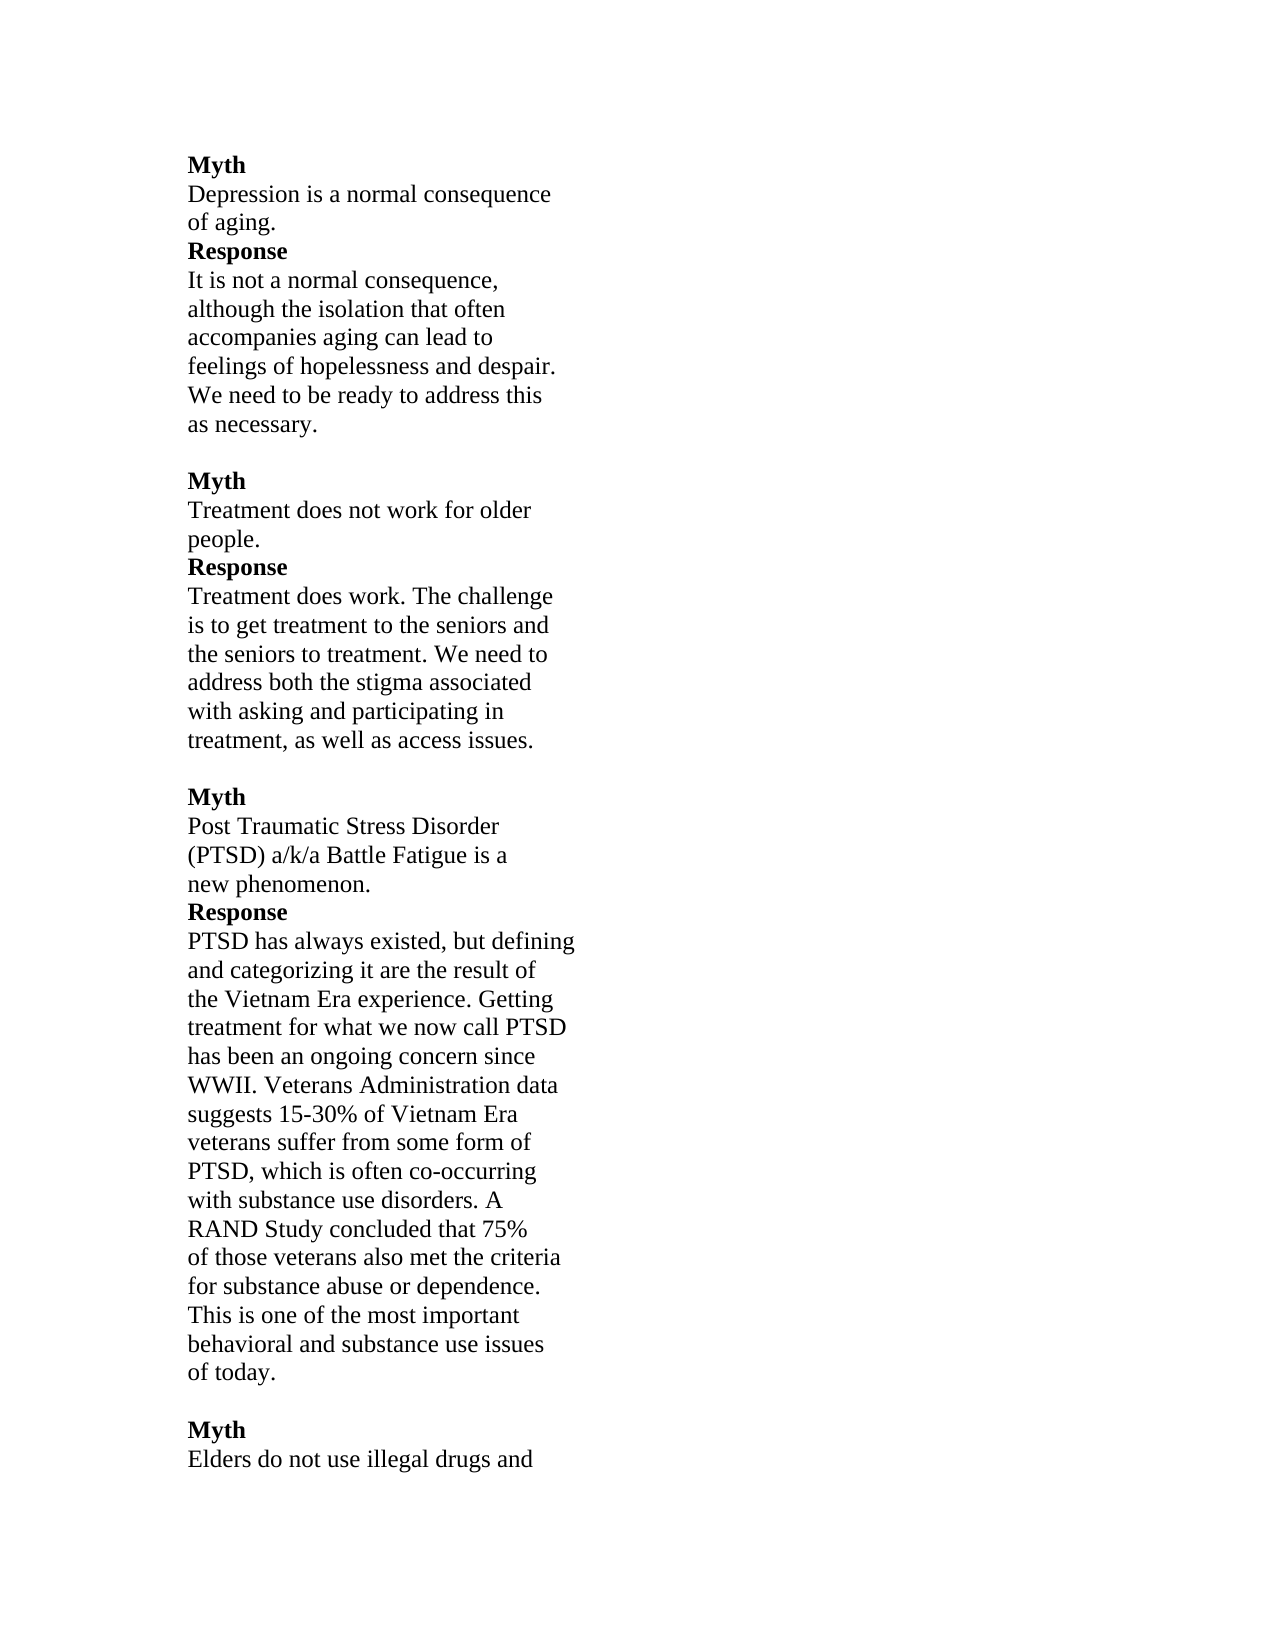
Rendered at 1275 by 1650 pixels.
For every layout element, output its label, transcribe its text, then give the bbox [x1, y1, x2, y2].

text behavioral and substance use issues [187, 1329, 1087, 1357]
text of today. [187, 1357, 1087, 1386]
text Myth [187, 782, 1087, 811]
text It is not a normal consequence, [187, 265, 1087, 294]
text Treatment does work. The challenge [187, 581, 1087, 610]
text feelings of hopelessness and despair. [187, 351, 1087, 380]
text has been an ongoing concern since [187, 1041, 1087, 1070]
text the seniors to treatment. We need to [187, 639, 1087, 667]
text WWII. Veterans Administration data [187, 1070, 1087, 1099]
text the Vietnam Era experience. Getting [187, 984, 1087, 1012]
text Post Traumatic Stress Disorder [187, 811, 1087, 840]
text Depression is a normal consequence [187, 179, 1087, 207]
text with asking and participating in [187, 696, 1087, 725]
text Myth [187, 1415, 1087, 1444]
text treatment, as well as access issues. [187, 725, 1087, 754]
text of those veterans also met the criteria [187, 1242, 1087, 1271]
text is to get treatment to the seniors and [187, 610, 1087, 639]
text RAND Study concluded that 75% [187, 1214, 1087, 1242]
text PTSD, which is often co-occurring [187, 1156, 1087, 1185]
text Treatment does not work for older [187, 495, 1087, 524]
text although the isolation that often [187, 294, 1087, 322]
text Response [187, 236, 1087, 265]
text address both the stigma associated [187, 667, 1087, 696]
text Myth [187, 150, 1087, 179]
text This is one of the most important [187, 1300, 1087, 1329]
text as necessary. [187, 409, 1087, 437]
text Elders do not use illegal drugs and [187, 1444, 1087, 1472]
text accompanies aging can lead to [187, 322, 1087, 351]
text (PTSD) a/k/a Battle Fatigue is a [187, 840, 1087, 869]
text treatment for what we now call PTSD [187, 1012, 1087, 1041]
text of aging. [187, 207, 1087, 236]
text veterans suffer from some form of [187, 1127, 1087, 1156]
text for substance abuse or dependence. [187, 1271, 1087, 1300]
text people. [187, 524, 1087, 552]
text with substance use disorders. A [187, 1185, 1087, 1214]
text Myth [187, 466, 1087, 495]
text and categorizing it are the result of [187, 955, 1087, 984]
text We need to be ready to address this [187, 380, 1087, 409]
text Response [187, 897, 1087, 926]
text new phenomenon. [187, 869, 1087, 897]
text PTSD has always existed, but defining [187, 926, 1087, 955]
text suggests 15-30% of Vietnam Era [187, 1099, 1087, 1127]
text Response [187, 552, 1087, 581]
